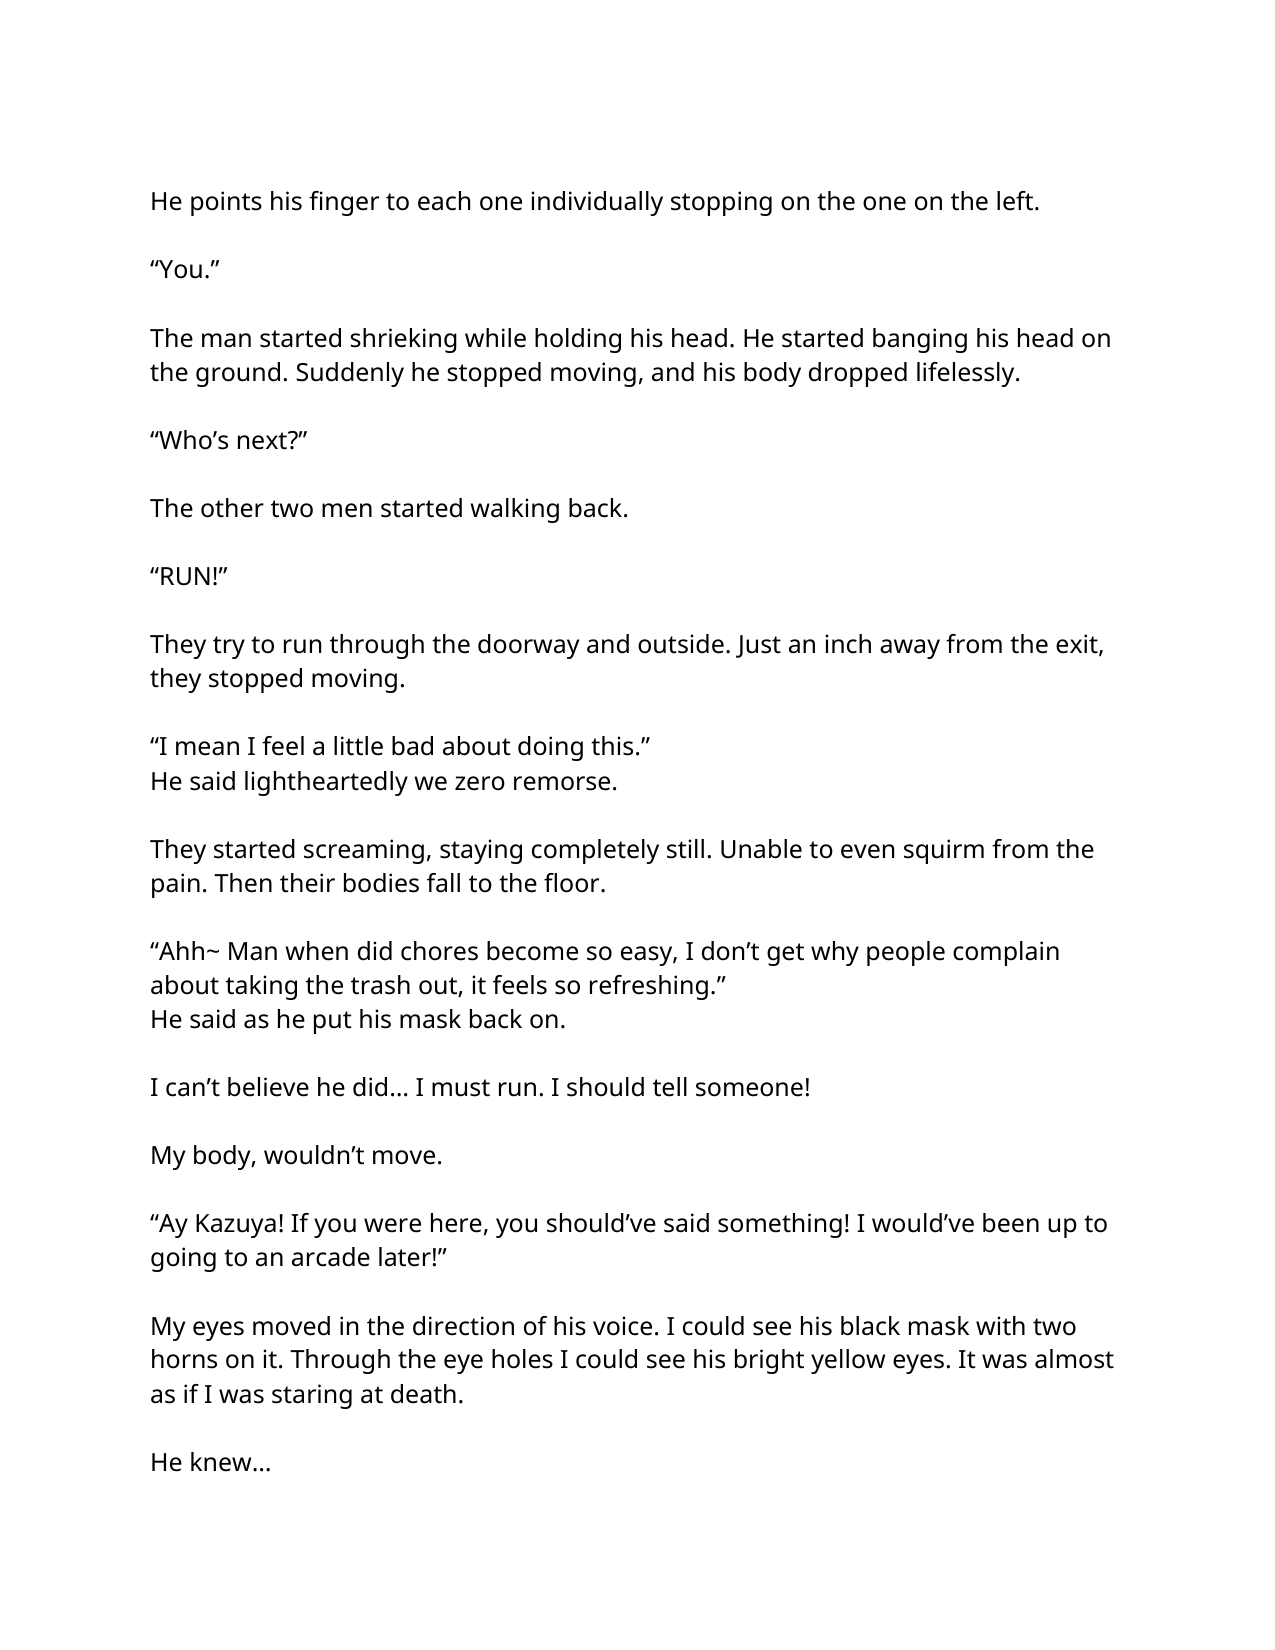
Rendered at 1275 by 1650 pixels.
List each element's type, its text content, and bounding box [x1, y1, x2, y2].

text “Ay Kazuya! If you were here, you should’ve said something! I would’ve been up to going to an arcade later!” [150, 1206, 1125, 1274]
text “Who’s next?” [150, 422, 1125, 457]
text They try to run through the doorway and outside. Just an inch away from the exit, they stopped moving. [150, 627, 1125, 695]
text My body, wouldn’t move. [150, 1138, 1125, 1172]
text “You.” [150, 252, 1125, 286]
text He points his finger to each one individually stopping on the one on the left. [150, 184, 1125, 218]
text They started screaming, staying completely still. Unable to even squirm from the pain. Then their bodies fall to the floor. [150, 831, 1125, 899]
text He said lightheartedly we zero remorse. [150, 763, 1125, 797]
text “RUN!” [150, 559, 1125, 593]
text My eyes moved in the direction of his voice. I could see his black mask with two horns on it. Through the eye holes I could see his bright yellow eyes. It was almost as if I was staring at death. [150, 1308, 1125, 1410]
text The man started shrieking while holding his head. He started banging his head on the ground. Suddenly he stopped moving, and his body dropped lifelessly. [150, 320, 1125, 388]
text “I mean I feel a little bad about doing this.” [150, 729, 1125, 763]
text The other two men started walking back. [150, 491, 1125, 525]
text He knew… [150, 1444, 1125, 1478]
text He said as he put his mask back on. [150, 1002, 1125, 1036]
text “Ahh~ Man when did chores become so easy, I don’t get why people complain about taking the trash out, it feels so refreshing.” [150, 933, 1125, 1002]
text I can’t believe he did… I must run. I should tell someone! [150, 1070, 1125, 1104]
